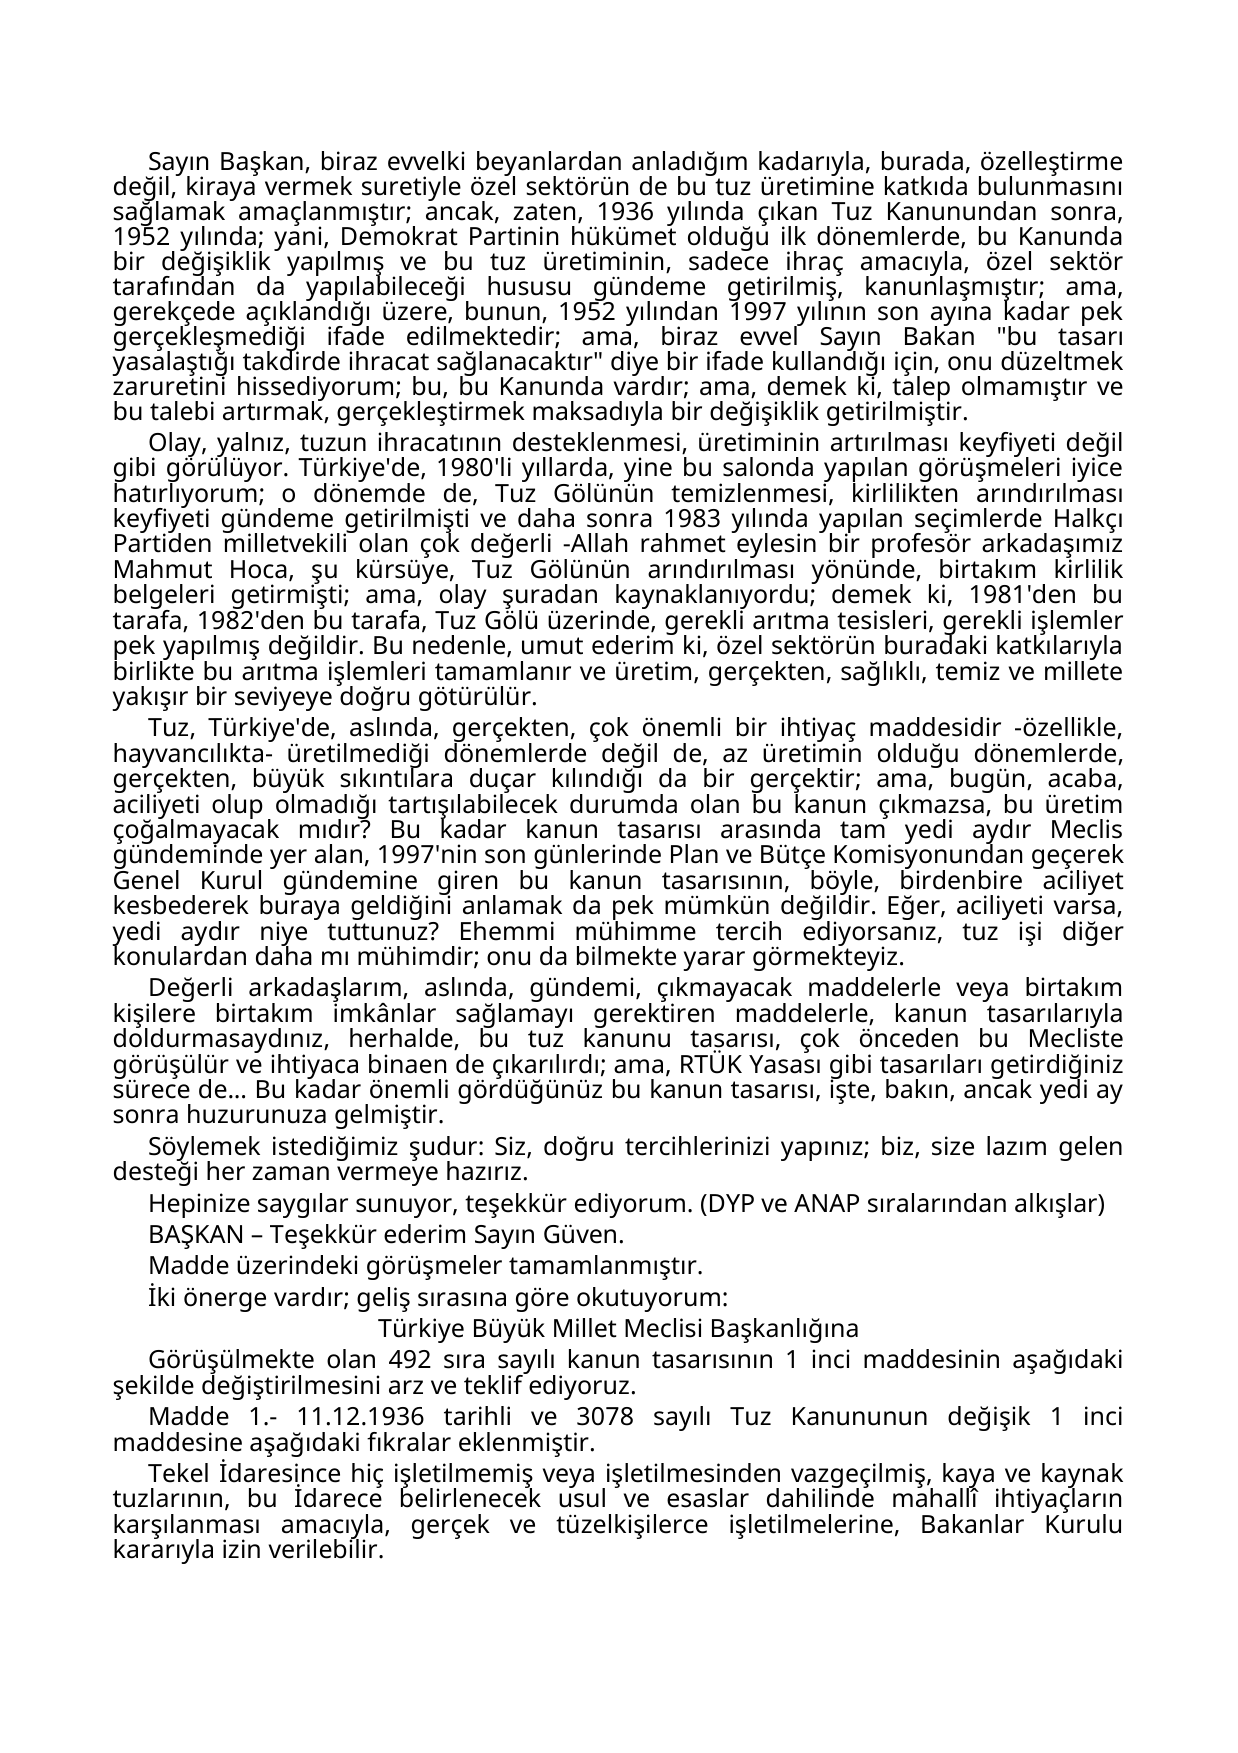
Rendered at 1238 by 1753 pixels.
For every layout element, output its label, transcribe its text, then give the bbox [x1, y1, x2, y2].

text Görüşülmekte olan 492 sıra sayılı kanun tasarısının 1 inci maddesinin aşağıdaki şekilde değiştirilmesini arz ve teklif ediyoruz. [112, 1348, 1125, 1399]
text İki önerge vardır; geliş sırasına göre okutuyorum: [112, 1286, 1125, 1311]
text Hepinize saygılar sunuyor, teşekkür ediyorum. (DYP ve ANAP sıralarından alkışlar) [112, 1192, 1125, 1217]
text Söylemek istediğimiz şudur: Siz, doğru tercihlerinizi yapınız; biz, size lazım gelen desteği her zaman vermeye hazırız. [112, 1135, 1125, 1186]
text BAŞKAN – Teşekkür ederim Sayın Güven. [112, 1223, 1125, 1248]
text Tekel İdaresince hiç işletilmemiş veya işletilmesinden vazgeçilmiş, kaya ve kaynak tuzlarının, bu İdarece belirlenecek usul ve esaslar dahilinde mahallî ihtiyaçların karşılanması amacıyla, gerçek ve tüzelkişilerce işletilmelerine, Bakanlar Kurulu kararıyla izin verilebilir. [112, 1462, 1125, 1564]
text Olay, yalnız, tuzun ihracatının desteklenmesi, üretiminin artırılması keyfiyeti değil gibi görülüyor. Türkiye'de, 1980'li yıllarda, yine bu salonda yapılan görüşmeleri iyice hatırlıyorum; o dönemde de, Tuz Gölünün temizlenmesi, kirlilikten arındırılması keyfiyeti gündeme getirilmişti ve daha sonra 1983 yılında yapılan seçimlerde Halkçı Partiden milletvekili olan çok değerli -Allah rahmet eylesin bir profesör arkadaşımız Mahmut Hoca, şu kürsüye, Tuz Gölünün arındırılması yönünde, birtakım kirlilik belgeleri getirmişti; ama, olay şuradan kaynaklanıyordu; demek ki, 1981'den bu tarafa, 1982'den bu tarafa, Tuz Gölü üzerinde, gerekli arıtma tesisleri, gerekli işlemler pek yapılmış değildir. Bu nedenle, umut ederim ki, özel sektörün buradaki katkılarıyla birlikte bu arıtma işlemleri tamamlanır ve üretim, gerçekten, sağlıklı, temiz ve millete yakışır bir seviyeye doğru götürülür. [112, 431, 1125, 711]
text Değerli arkadaşlarım, aslında, gündemi, çıkmayacak maddelerle veya birtakım kişilere birtakım imkânlar sağlamayı gerektiren maddelerle, kanun tasarılarıyla doldurmasaydınız, herhalde, bu tuz kanunu tasarısı, çok önceden bu Mecliste görüşülür ve ihtiyaca binaen de çıkarılırdı; ama, RTÜK Yasası gibi tasarıları getirdiğiniz sürece de... Bu kadar önemli gördüğünüz bu kanun tasarısı, işte, bakın, ancak yedi ay sonra huzurunuza gelmiştir. [112, 977, 1125, 1129]
text Türkiye Büyük Millet Meclisi Başkanlığına [112, 1317, 1125, 1343]
text Sayın Başkan, biraz evvelki beyanlardan anladığım kadarıyla, burada, özelleştirme değil, kiraya vermek suretiyle özel sektörün de bu tuz üretimine katkıda bulunmasını sağlamak amaçlanmıştır; ancak, zaten, 1936 yılında çıkan Tuz Kanunundan sonra, 1952 yılında; yani, Demokrat Partinin hükümet olduğu ilk dönemlerde, bu Kanunda bir değişiklik yapılmış ve bu tuz üretiminin, sadece ihraç amacıyla, özel sektör tarafından da yapılabileceği hususu gündeme getirilmiş, kanunlaşmıştır; ama, gerekçede açıklandığı üzere, bunun, 1952 yılından 1997 yılının son ayına kadar pek gerçekleşmediği ifade edilmektedir; ama, biraz evvel Sayın Bakan "bu tasarı yasalaştığı takdirde ihracat sağlanacaktır" diye bir ifade kullandığı için, onu düzeltmek zaruretini hissediyorum; bu, bu Kanunda vardır; ama, demek ki, talep olmamıştır ve bu talebi artırmak, gerçekleştirmek maksadıyla bir değişiklik getirilmiştir. [112, 150, 1125, 425]
text Madde üzerindeki görüşmeler tamamlanmıştır. [112, 1254, 1125, 1280]
text Madde 1.- 11.12.1936 tarihli ve 3078 sayılı Tuz Kanununun değişik 1 inci maddesine aşağıdaki fıkralar eklenmiştir. [112, 1405, 1125, 1456]
text Tuz, Türkiye'de, aslında, gerçekten, çok önemli bir ihtiyaç maddesidir -özellikle, hayvancılıkta- üretilmediği dönemlerde değil de, az üretimin olduğu dönemlerde, gerçekten, büyük sıkıntılara duçar kılındığı da bir gerçektir; ama, bugün, acaba, aciliyeti olup olmadığı tartışılabilecek durumda olan bu kanun çıkmazsa, bu üretim çoğalmayacak mıdır? Bu kadar kanun tasarısı arasında tam yedi aydır Meclis gündeminde yer alan, 1997'nin son günlerinde Plan ve Bütçe Komisyonundan geçerek Genel Kurul gündemine giren bu kanun tasarısının, böyle, birdenbire aciliyet kesbederek buraya geldiğini anlamak da pek mümkün değildir. Eğer, aciliyeti varsa, yedi aydır niye tuttunuz? Ehemmi mühimme tercih ediyorsanız, tuz işi diğer konulardan daha mı mühimdir; onu da bilmekte yarar görmekteyiz. [112, 716, 1125, 971]
